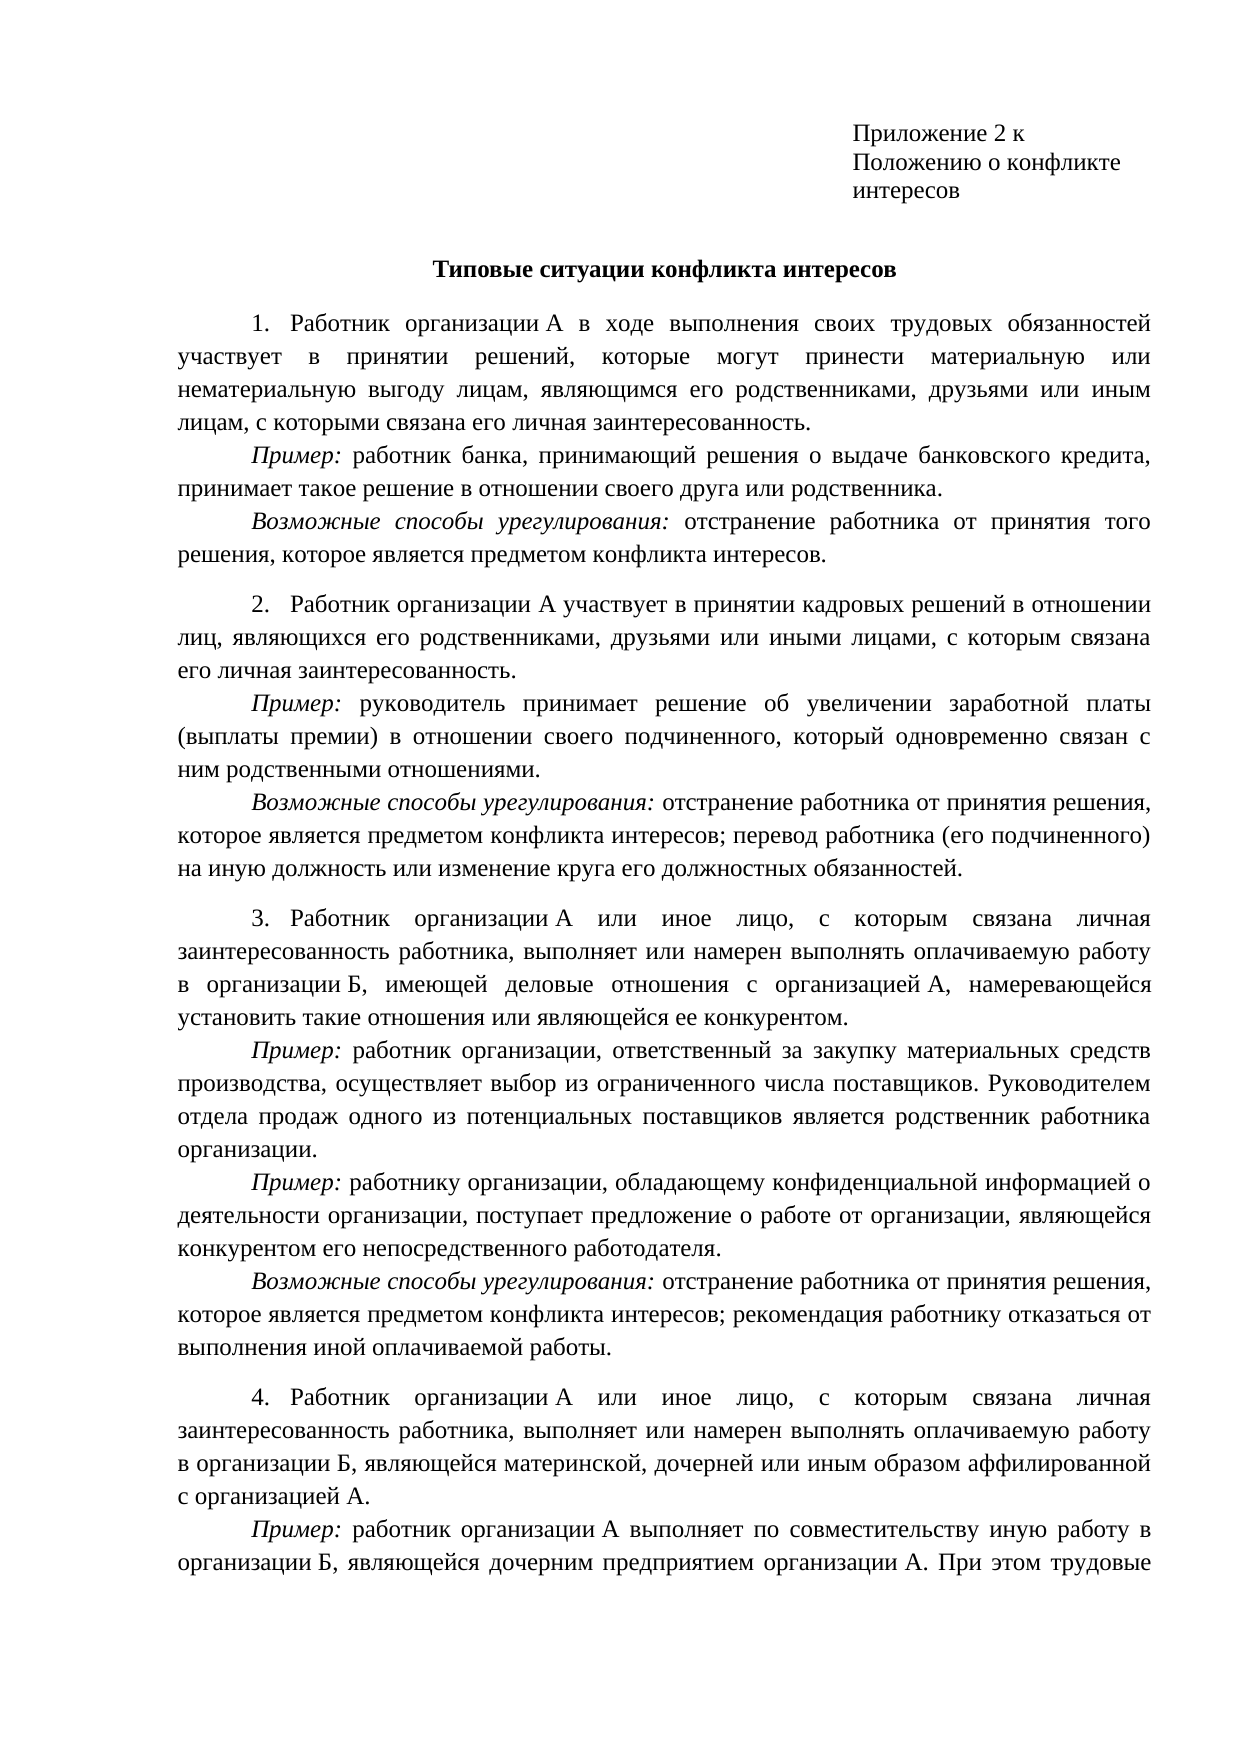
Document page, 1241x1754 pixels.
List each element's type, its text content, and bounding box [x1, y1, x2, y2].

text Возможные способы урегулирования: отстранение работника от принятия решения, которое является предметом конфликта интересов; перевод работника (его подчиненного) на иную должность или изменение круга его должностных обязанностей. [177, 787, 1152, 882]
text Пример: работник банка, принимающий решения о выдаче банковского кредита, принимает такое решение в отношении своего друга или родственника. [177, 440, 1152, 502]
list Работник организации А или иное лицо, с которым связана личная заинтересованность работника, выполняет или намерен выполнять оплачиваемую работу в организации Б, являющейся материнской, дочерней или иным образом аффилированной с организацией А. [177, 1382, 1152, 1509]
text Возможные способы урегулирования: отстранение работника от принятия решения, которое является предметом конфликта интересов; рекомендация работнику отказаться от выполнения иной оплачиваемой работы. [177, 1266, 1152, 1361]
text Возможные способы урегулирования: отстранение работника от принятия того решения, которое является предметом конфликта интересов. [177, 506, 1152, 568]
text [177, 1514, 1152, 1576]
text Пример: руководитель принимает решение об увеличении заработной платы (выплаты премии) в отношении своего подчиненного, который одновременно связан с ним родственными отношениями. [177, 688, 1152, 783]
text Пример: работник организации, ответственный за закупку материальных средств производства, осуществляет выбор из ограниченного числа поставщиков. Руководителем отдела продаж одного из потенциальных поставщиков является родственник работника организации. [177, 1035, 1152, 1163]
list Работник организации А или иное лицо, с которым связана личная заинтересованность работника, выполняет или намерен выполнять оплачиваемую работу в организации Б, имеющей деловые отношения с организацией А, намеревающейся установить такие отношения или являющейся ее конкурентом. [177, 903, 1152, 1031]
text Типовые ситуации конфликта интересов [177, 254, 1152, 283]
text Приложение 2 к Положению о конфликте интересов [852, 118, 1152, 204]
list Работник организации А в ходе выполнения своих трудовых обязанностей участвует в принятии решений, которые могут принести материальную или нематериальную выгоду лицам, являющимся его родственниками, друзьями или иным лицам, с которыми связана его личная заинтересованность. [177, 308, 1152, 436]
text Пример: работнику организации, обладающему конфиденциальной информацией о деятельности организации, поступает предложение о работе от организации, являющейся конкурентом его непосредственного работодателя. [177, 1167, 1152, 1262]
list Работник организации А участвует в принятии кадровых решений в отношении лиц, являющихся его родственниками, друзьями или иными лицами, с которым связана его личная заинтересованность. [177, 589, 1152, 684]
